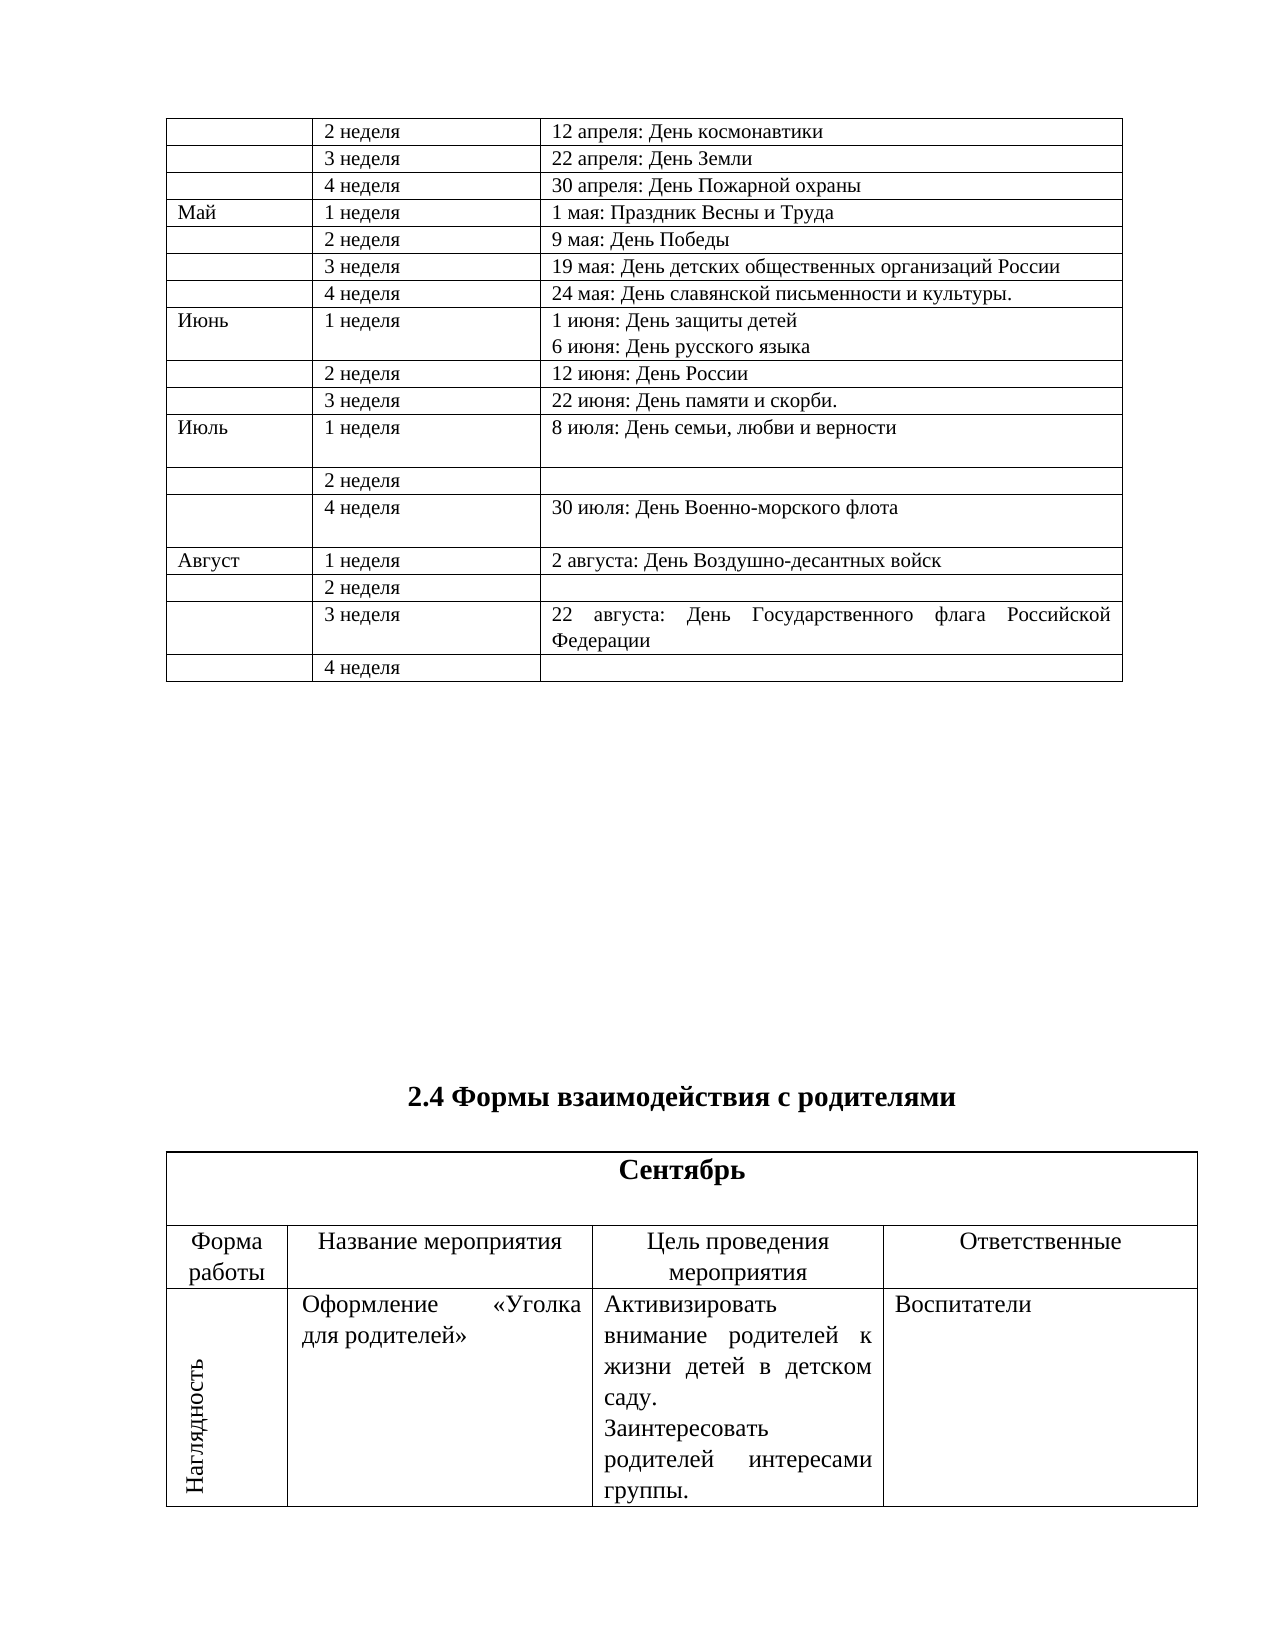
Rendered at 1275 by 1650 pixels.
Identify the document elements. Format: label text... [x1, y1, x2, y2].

table_cell [167, 602, 312, 653]
table_cell 9 мая: День Победы [541, 227, 1122, 253]
table_cell 1 неделя [313, 308, 540, 360]
table_cell 2 неделя [313, 119, 540, 145]
table_cell 24 мая: День славянской письменности и культуры. [541, 281, 1122, 307]
table_cell 2 неделя [313, 361, 540, 387]
table_cell Июнь [167, 308, 312, 360]
table_cell 3 неделя [313, 388, 540, 414]
table_cell 12 июня: День России [541, 361, 1122, 387]
table_cell 4 неделя [313, 655, 540, 681]
table_cell Август [167, 548, 312, 574]
table_cell [167, 655, 312, 681]
table_cell 12 апреля: День космонавтики [541, 119, 1122, 145]
table_cell 1 неделя [313, 200, 540, 226]
table_cell [167, 388, 312, 414]
table_cell 30 апреля: День Пожарной охраны [541, 173, 1122, 199]
table_cell [167, 468, 312, 494]
table_cell [541, 655, 1122, 681]
table_cell 1 неделя [313, 415, 540, 467]
table_cell Цель проведения мероприятия [593, 1226, 883, 1288]
table_cell [541, 468, 1122, 494]
table_cell 4 неделя [313, 495, 540, 547]
table_cell 22 июня: День памяти и скорби. [541, 388, 1122, 414]
table_cell Активизировать внимание родителей к жизни детей в детском саду. Заинтересовать родителей интересами группы. [593, 1289, 883, 1506]
table_cell [167, 227, 312, 253]
table_cell 30 июля: День Военно-морского флота [541, 495, 1122, 547]
table_cell [167, 361, 312, 387]
table_cell 22 апреля: День Земли [541, 146, 1122, 172]
table_cell [167, 254, 312, 280]
table_cell 4 неделя [313, 281, 540, 307]
table_cell 1 июня: День защиты детей 6 июня: День русского языка [541, 308, 1122, 360]
table_cell 3 неделя [313, 602, 540, 653]
table_cell 1 мая: Праздник Весны и Труда [541, 200, 1122, 226]
text 2.4 Формы взаимодействия с родителями [177, 1079, 1186, 1113]
table_cell Название мероприятия [288, 1226, 592, 1288]
table_cell 3 неделя [313, 146, 540, 172]
table_cell Июль [167, 415, 312, 467]
table_cell Оформление «Уголка для родителей» [288, 1289, 592, 1506]
table_header Сентябрь [167, 1153, 1197, 1225]
table_cell Наглядность [167, 1289, 287, 1506]
table_cell [167, 281, 312, 307]
table_cell 3 неделя [313, 254, 540, 280]
table_cell [167, 575, 312, 601]
table_cell 22 августа: День Государственного флага Российской Федерации [541, 602, 1122, 653]
table_cell [167, 119, 312, 145]
table_cell Воспитатели [884, 1289, 1197, 1506]
table_cell Май [167, 200, 312, 226]
table_cell 2 неделя [313, 575, 540, 601]
table_cell 2 неделя [313, 227, 540, 253]
table_cell 2 неделя [313, 468, 540, 494]
table_cell [167, 146, 312, 172]
table_cell [167, 495, 312, 547]
table_cell 4 неделя [313, 173, 540, 199]
table_cell 1 неделя [313, 548, 540, 574]
table_cell [541, 575, 1122, 601]
table_cell 8 июля: День семьи, любви и верности [541, 415, 1122, 467]
table_cell Ответственные [884, 1226, 1197, 1288]
table_cell [167, 173, 312, 199]
table_cell 2 августа: День Воздушно-десантных войск [541, 548, 1122, 574]
table_cell 19 мая: День детских общественных организаций России [541, 254, 1122, 280]
table_cell Форма работы [167, 1226, 287, 1288]
